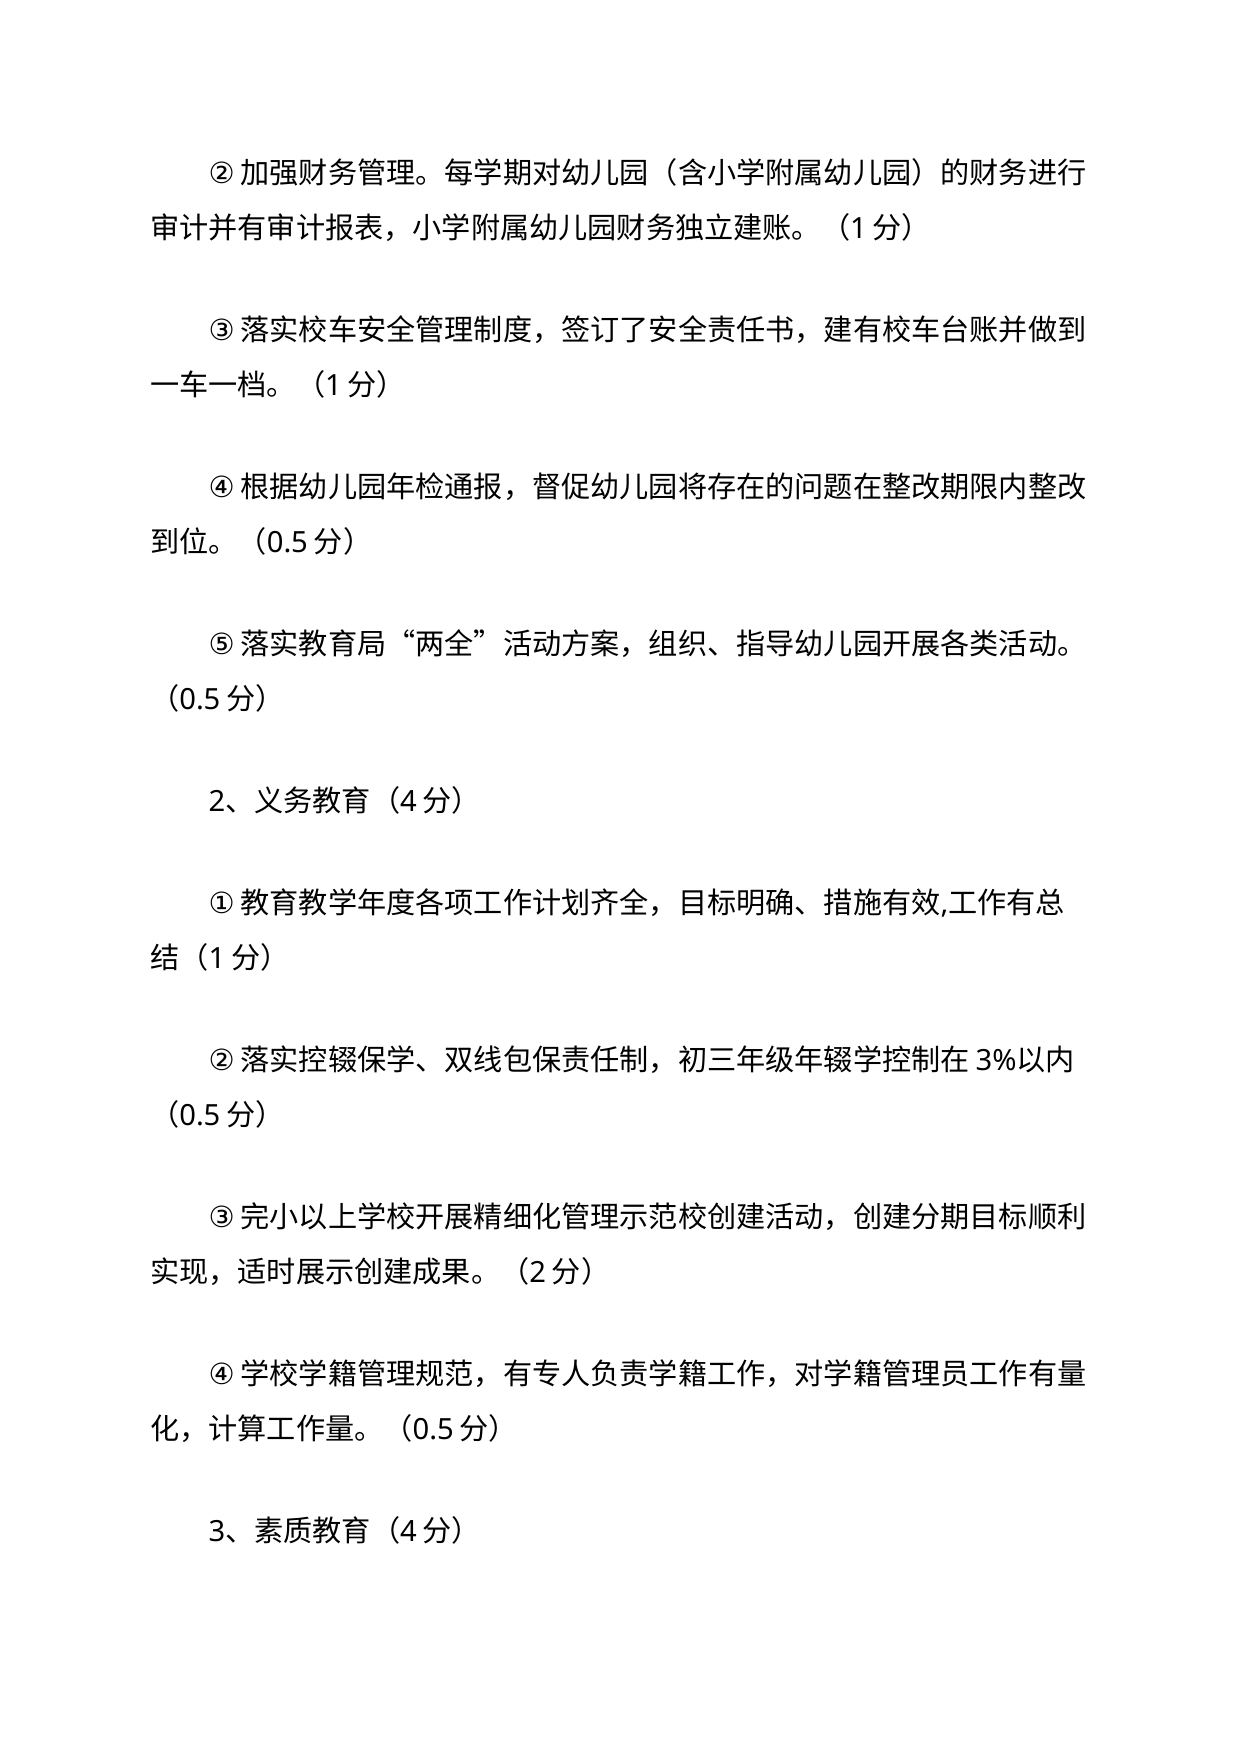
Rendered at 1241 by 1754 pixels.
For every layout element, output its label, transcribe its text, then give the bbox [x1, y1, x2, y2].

text 2、义务教育（4分） [150, 778, 1090, 820]
text ⑤落实教育局“两全”活动方案，组织、指导幼儿园开展各类活动。（0.5分） [150, 621, 1090, 718]
text ②落实控辍保学、双线包保责任制，初三年级年辍学控制在3%以内（0.5分） [150, 1037, 1090, 1134]
text 3、素质教育（4分） [150, 1508, 1090, 1550]
text ④根据幼儿园年检通报，督促幼儿园将存在的问题在整改期限内整改到位。（0.5分） [150, 464, 1090, 561]
text ①教育教学年度各项工作计划齐全，目标明确、措施有效,工作有总结（1分） [150, 880, 1090, 977]
text ②加强财务管理。每学期对幼儿园（含小学附属幼儿园）的财务进行审计并有审计报表，小学附属幼儿园财务独立建账。（1分） [150, 150, 1090, 247]
text ③完小以上学校开展精细化管理示范校创建活动，创建分期目标顺利实现，适时展示创建成果。（2分） [150, 1194, 1090, 1291]
text ④学校学籍管理规范，有专人负责学籍工作，对学籍管理员工作有量化，计算工作量。（0.5分） [150, 1351, 1090, 1448]
text ③落实校车安全管理制度，签订了安全责任书，建有校车台账并做到一车一档。（1分） [150, 307, 1090, 404]
